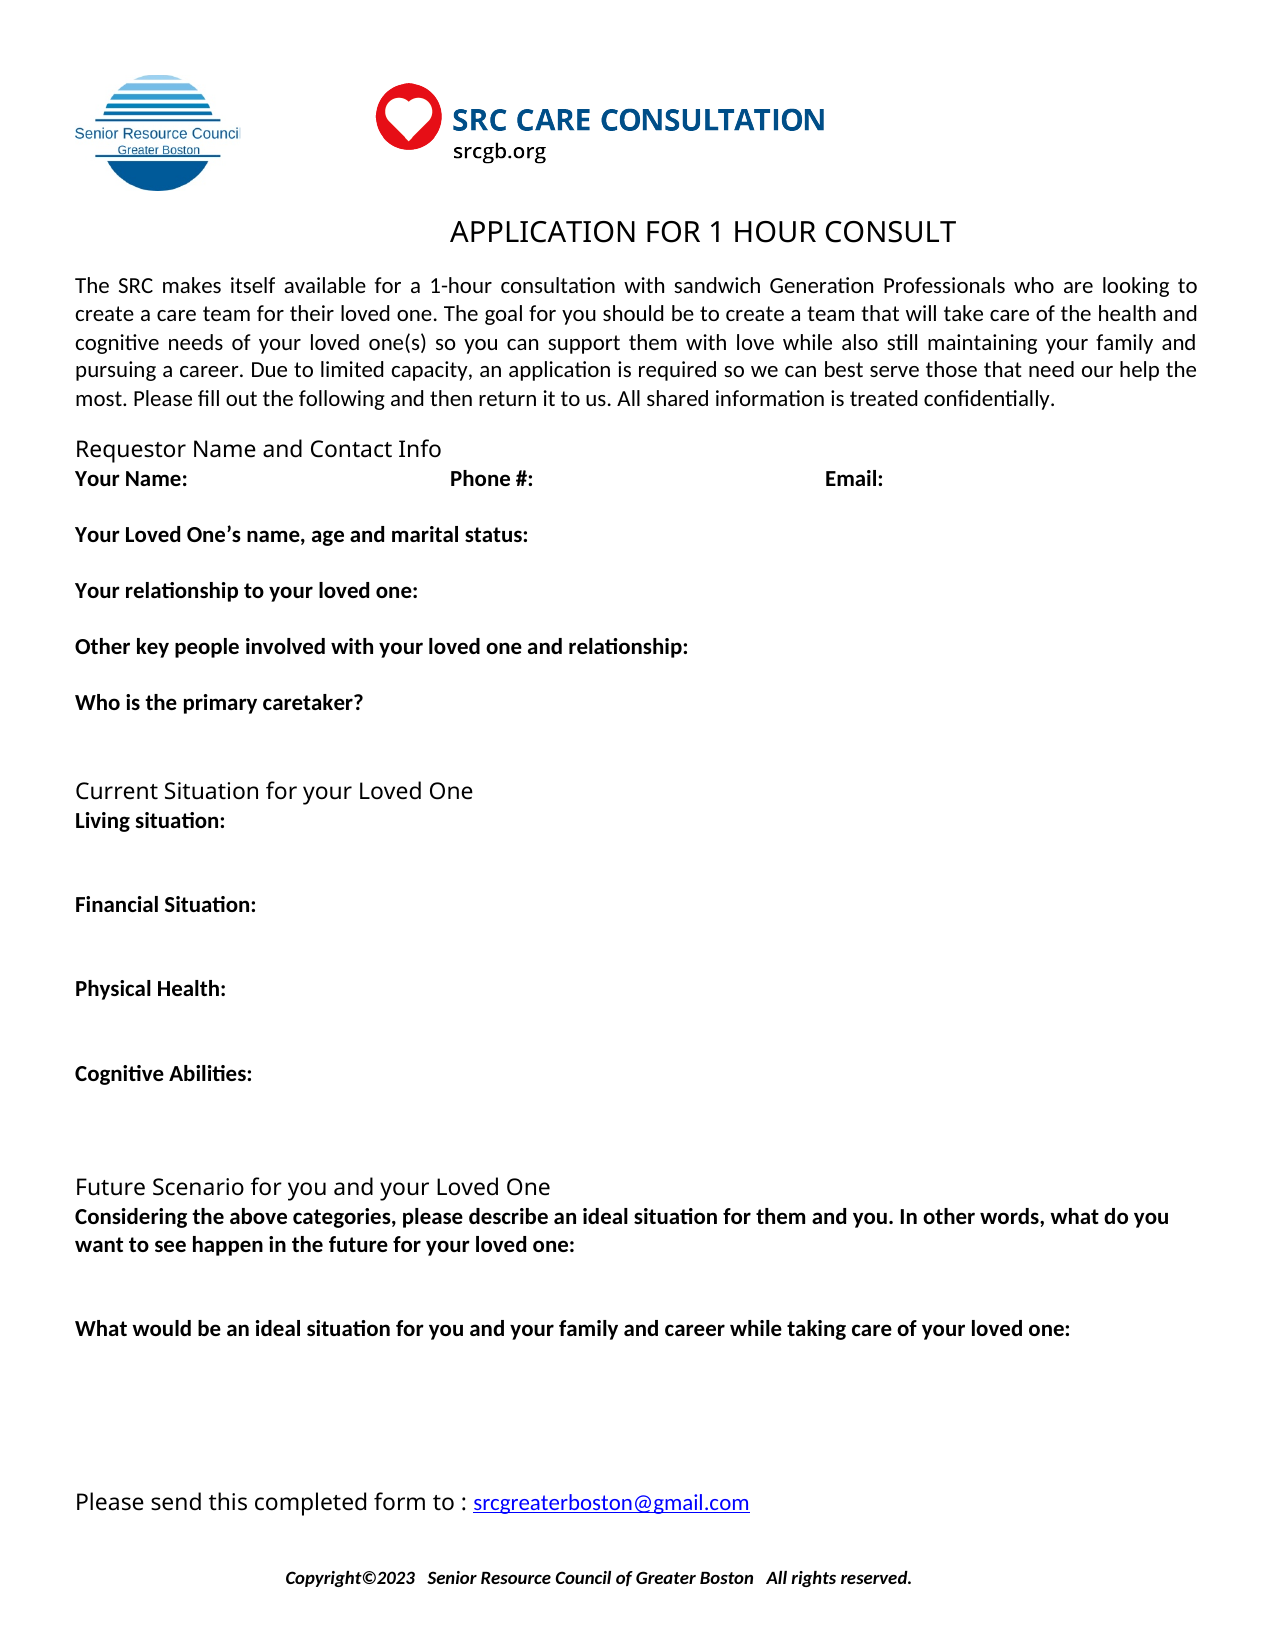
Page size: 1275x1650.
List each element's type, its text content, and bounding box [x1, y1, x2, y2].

text Requestor Name and Contact Info [75, 432, 1200, 464]
text Cognitive Abilities: [75, 1059, 1200, 1087]
text Your Loved One’s name, age and marital status: [75, 520, 1200, 548]
text APPLICATION FOR 1 HOUR CONSULT [375, 211, 1200, 251]
text Your relationship to your loved one: [75, 576, 1200, 604]
text Current Situation for your Loved One [75, 775, 1200, 806]
text The SRC makes itself available for a 1-hour consultation with sandwich Generation Professionals who are looking to create a care team for their loved one. The goal for you should be to create a team that will take care of the health and cognitive needs of your loved one(s) so you can support them with love while also still maintaining your family and pursuing a career. Due to limited capacity, an application is required so we can best serve those that need our help the most. Please fill out the following and then return it to us. All shared information is treated confidentially. [75, 272, 1200, 412]
text Physical Health: [75, 974, 1200, 1003]
text Please send this completed form to : srcgreaterboston@gmail.com [75, 1485, 1200, 1517]
picture [75, 75, 241, 191]
text Financial Situation: [75, 891, 1200, 918]
text Future Scenario for you and your Loved One [75, 1171, 1200, 1202]
text Who is the primary caretaker? [75, 688, 1200, 716]
text What would be an ideal situation for you and your family and career while taking care of your loved one: [75, 1314, 1200, 1342]
text Considering the above categories, please describe an ideal situation for them and you. In other words, what do you want to see happen in the future for your loved one: [75, 1202, 1200, 1258]
picture [375, 83, 827, 191]
text Your Name: Phone #: Email: [75, 464, 1200, 492]
text Other key people involved with your loved one and relationship: [75, 632, 1200, 660]
text Living situation: [75, 806, 1200, 834]
